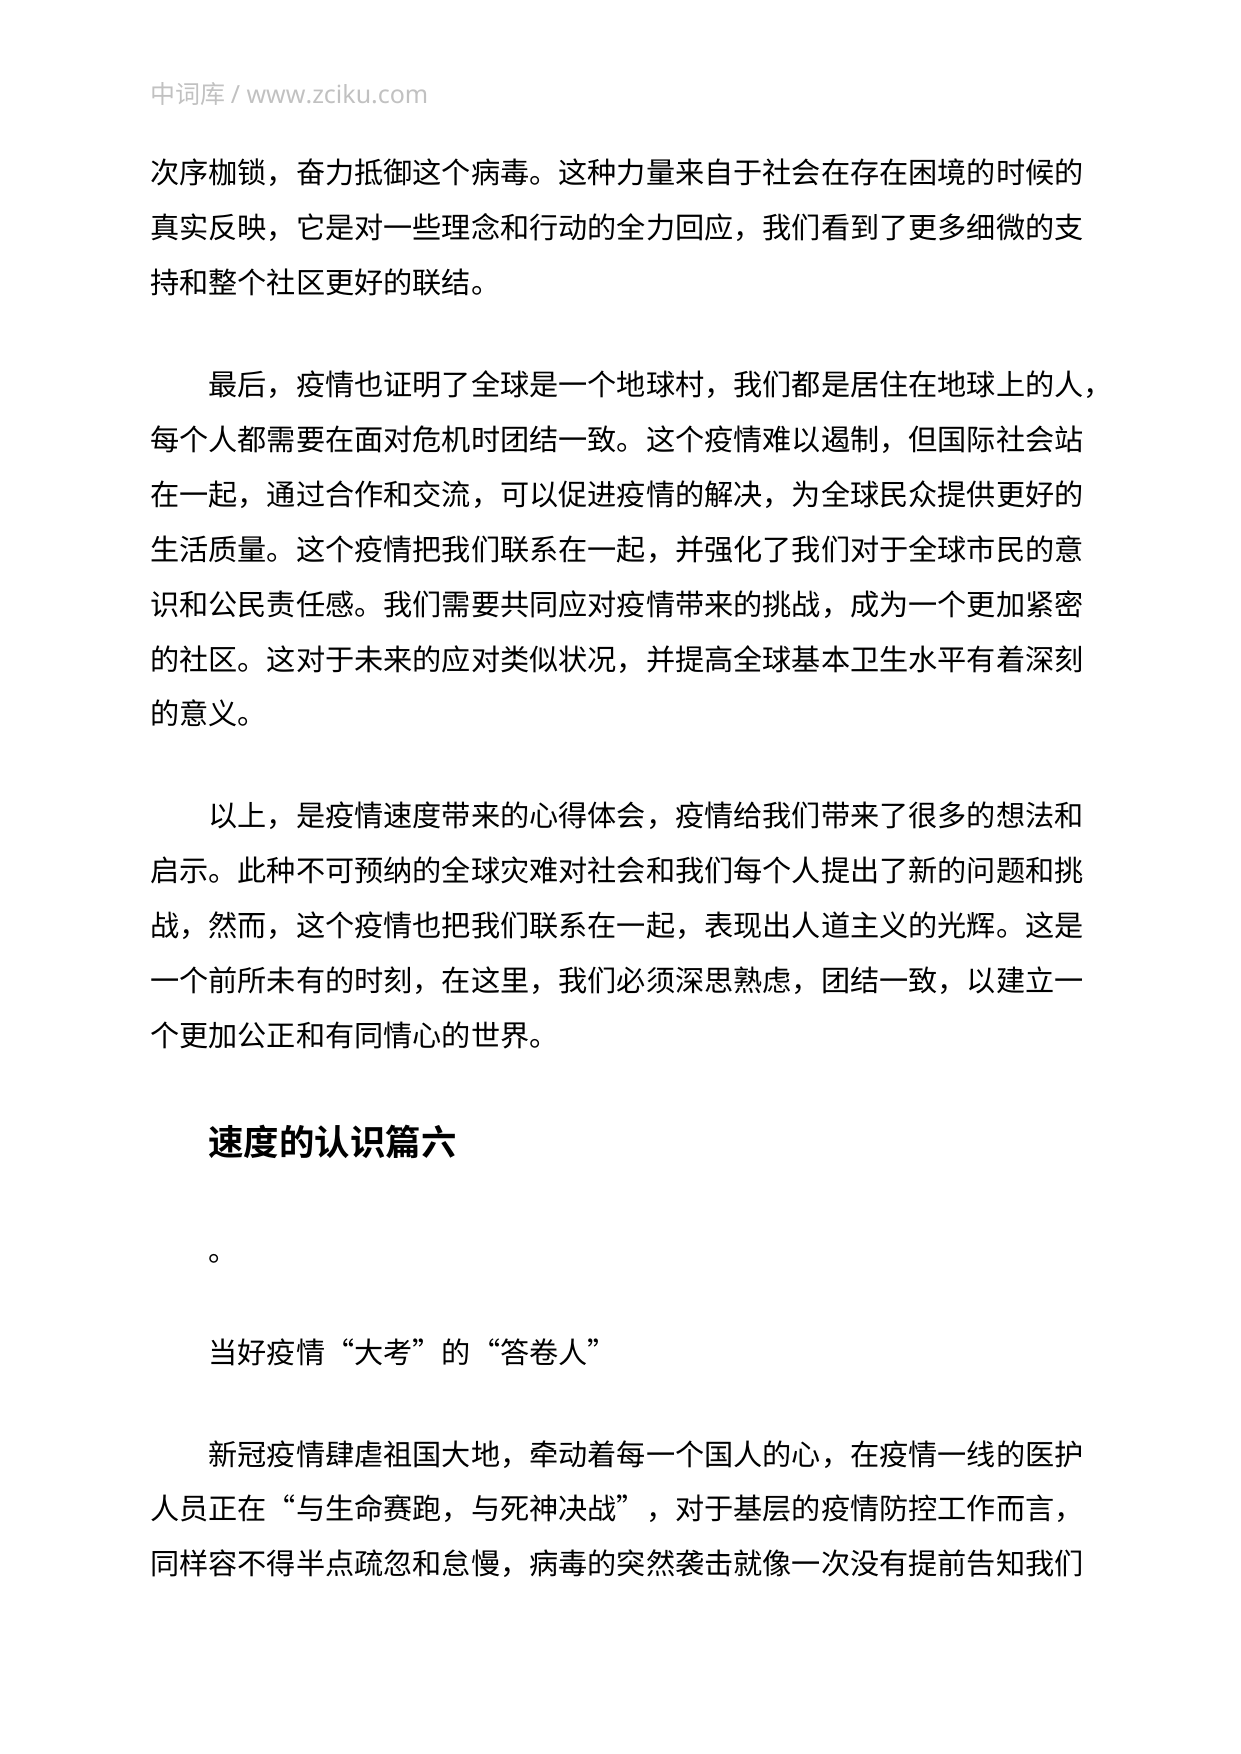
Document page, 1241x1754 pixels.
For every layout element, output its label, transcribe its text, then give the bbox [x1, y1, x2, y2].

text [150, 150, 1090, 302]
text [150, 1431, 1090, 1583]
text 最后，疫情也证明了全球是一个地球村，我们都是居住在地球上的人，每个人都需要在面对危机时团结一致。这个疫情难以遏制，但国际社会站在一起，通过合作和交流，可以促进疫情的解决，为全球民众提供更好的生活质量。这个疫情把我们联系在一起，并强化了我们对于全球市民的意识和公民责任感。我们需要共同应对疫情带来的挑战，成为一个更加紧密的社区。这对于未来的应对类似状况，并提高全球基本卫生水平有着深刻的意义。 [150, 362, 1090, 733]
text 。 [150, 1227, 1090, 1270]
text 速度的认识篇六 [150, 1114, 1090, 1165]
text 当好疫情“大考”的“答卷人” [150, 1329, 1090, 1372]
text 以上，是疫情速度带来的心得体会，疫情给我们带来了很多的想法和启示。此种不可预纳的全球灾难对社会和我们每个人提出了新的问题和挑战，然而，这个疫情也把我们联系在一起，表现出人道主义的光辉。这是一个前所未有的时刻，在这里，我们必须深思熟虑，团结一致，以建立一个更加公正和有同情心的世界。 [150, 793, 1090, 1054]
